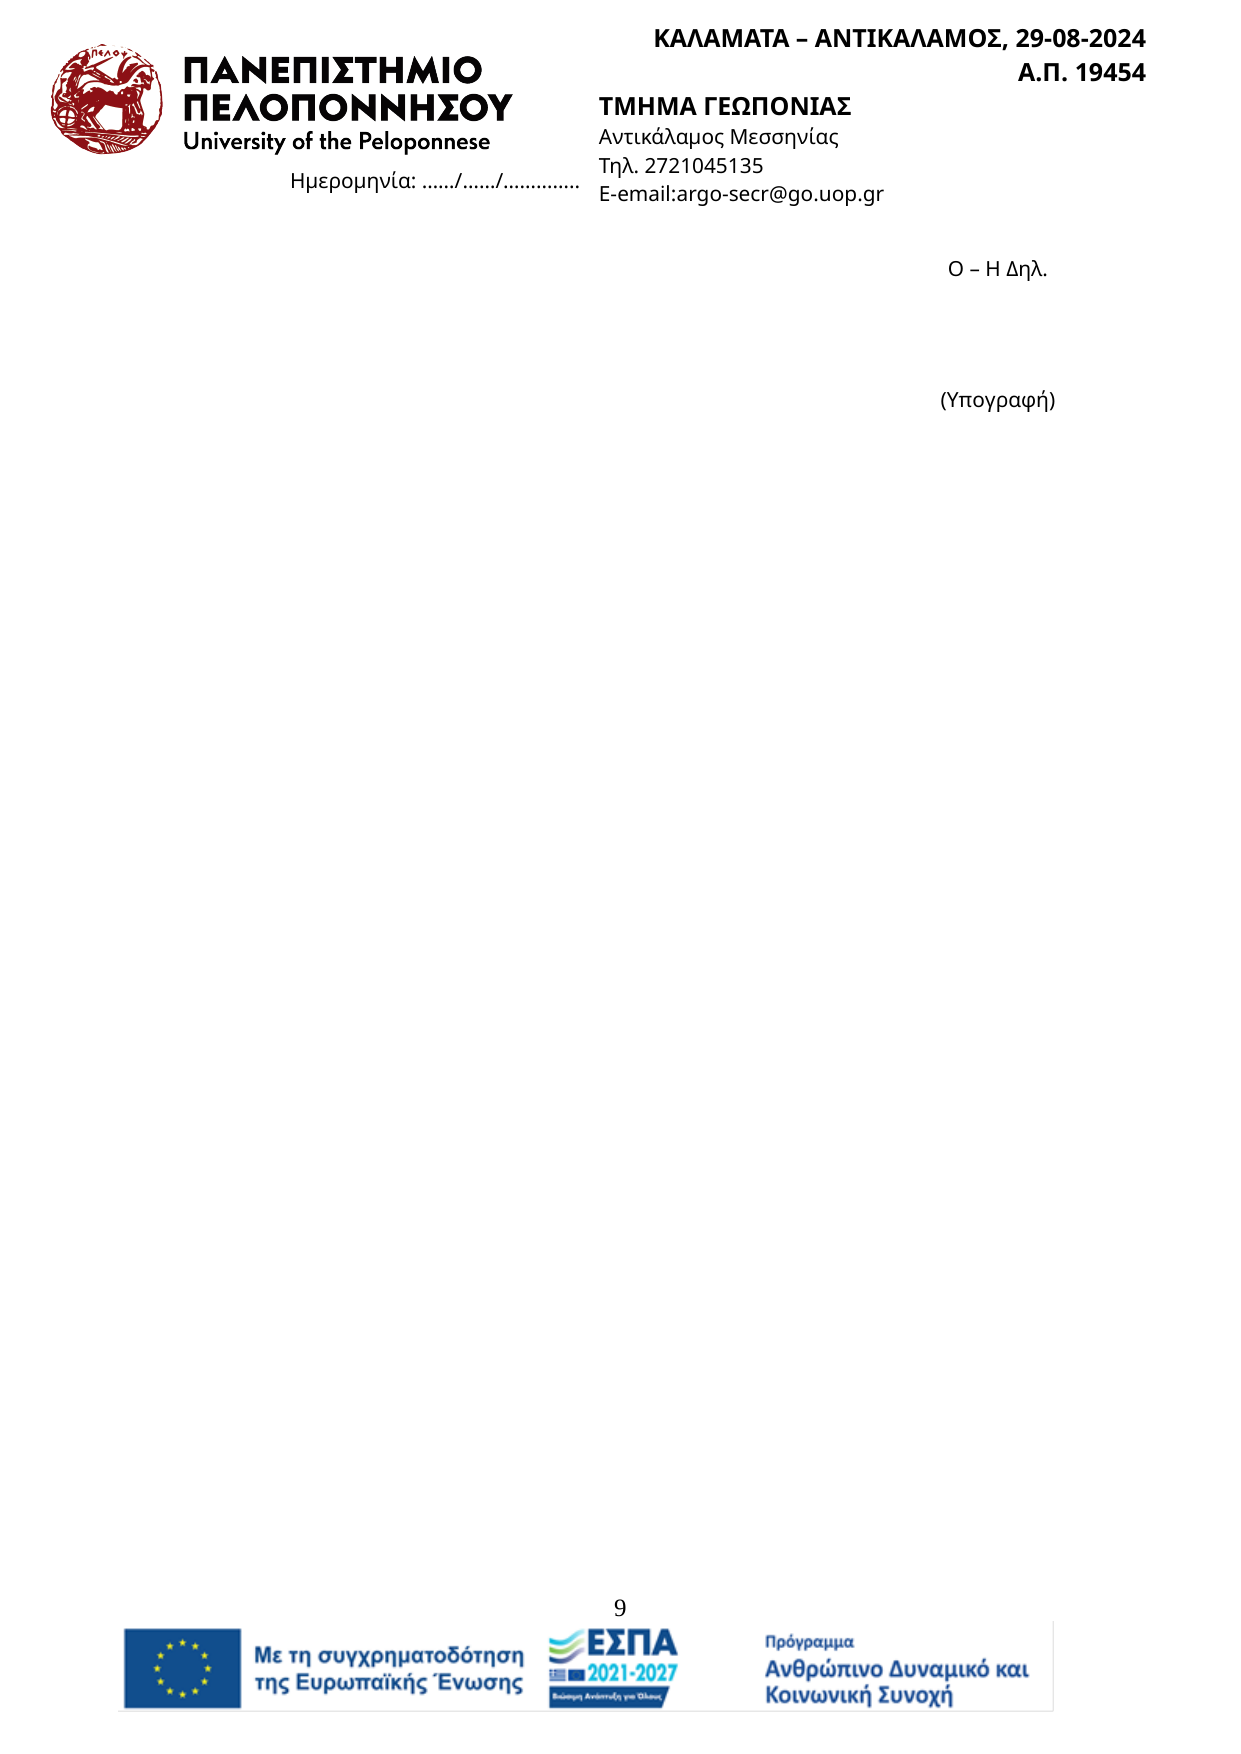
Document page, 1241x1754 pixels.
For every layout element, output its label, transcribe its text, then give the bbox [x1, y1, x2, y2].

picture [50, 44, 560, 167]
picture [118, 1621, 1054, 1713]
text Ημερομηνία: ……/……/………….. [118, 166, 1122, 194]
text Ο – Η Δηλ. [868, 254, 1122, 282]
text (Υπογραφή) [868, 385, 1122, 413]
